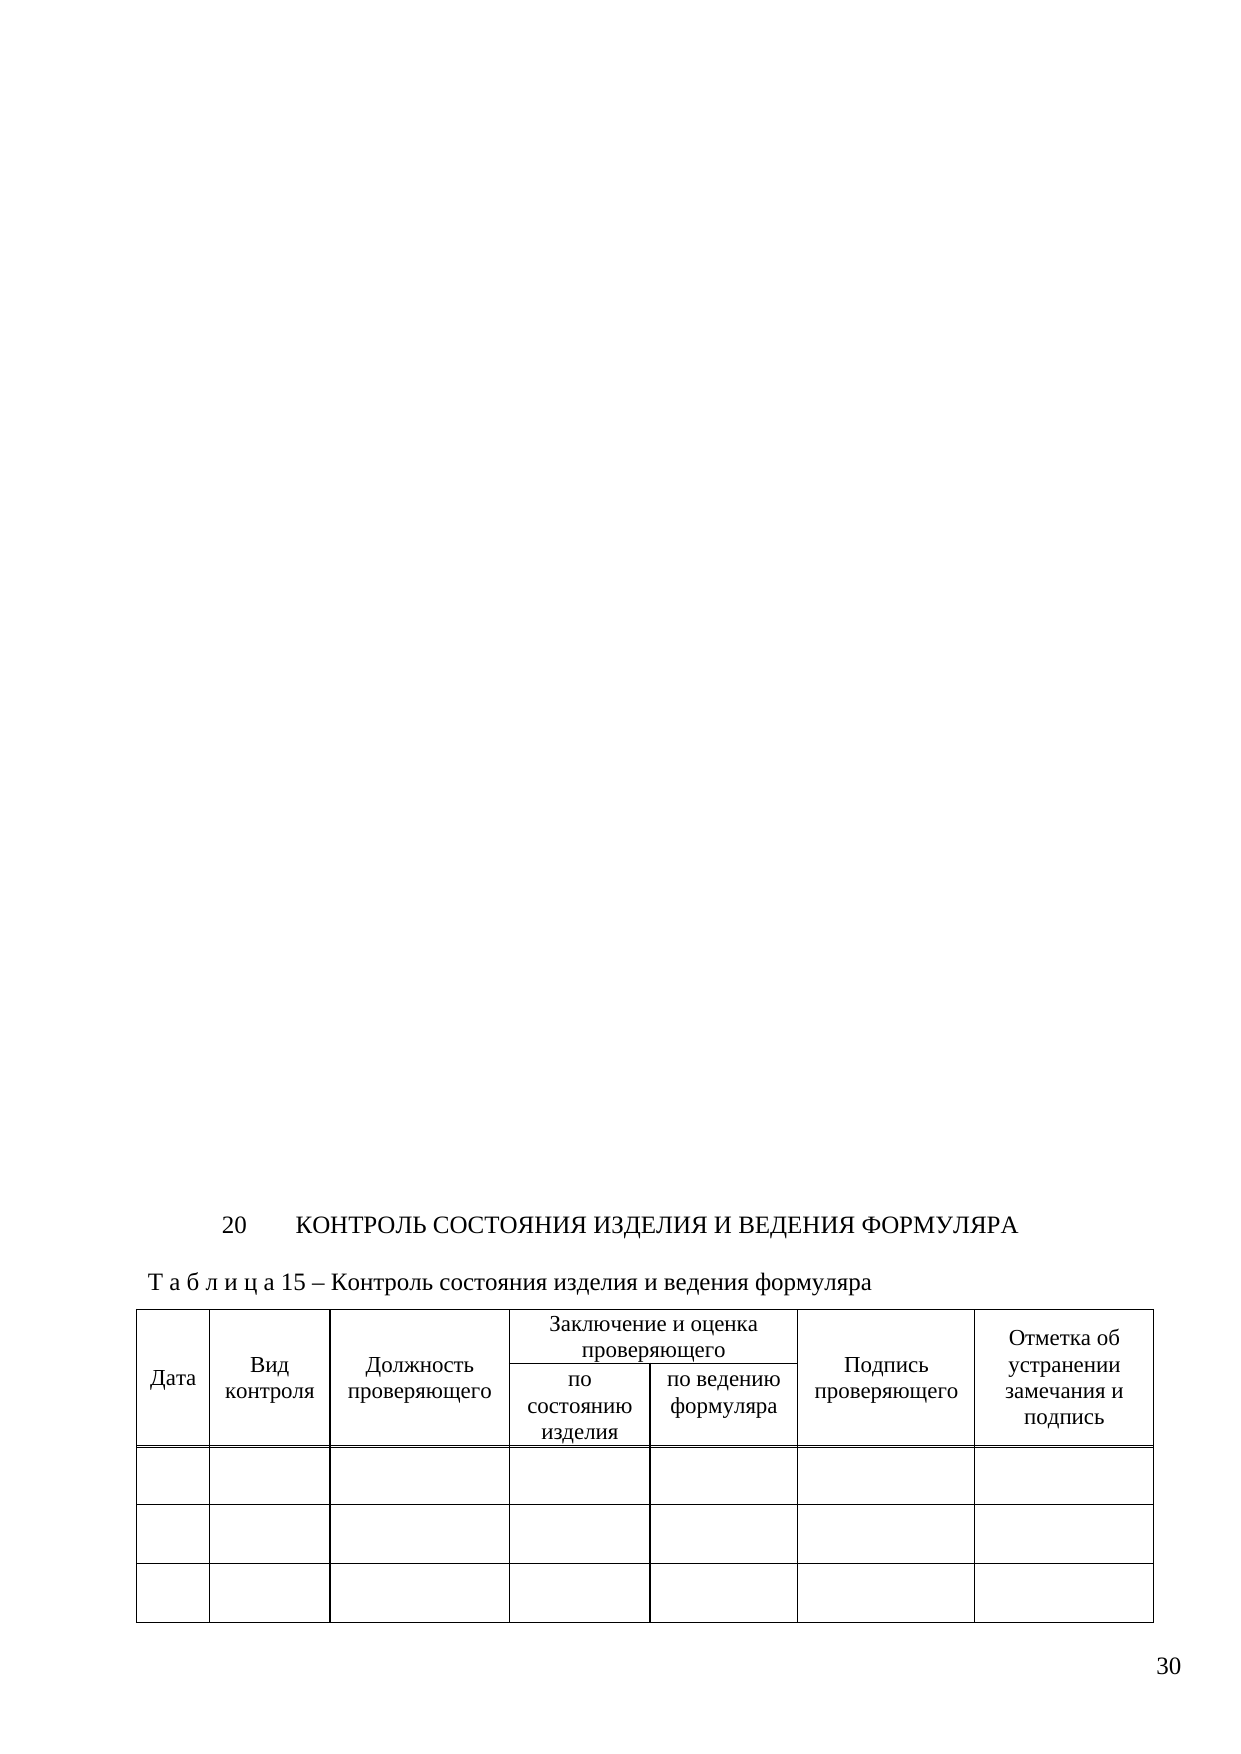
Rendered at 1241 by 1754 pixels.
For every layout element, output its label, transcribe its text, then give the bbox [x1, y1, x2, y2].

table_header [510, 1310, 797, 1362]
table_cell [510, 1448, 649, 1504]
text Т а б л и ц а 15 – Контроль состояния изделия и ведения формуляра [148, 1267, 1181, 1296]
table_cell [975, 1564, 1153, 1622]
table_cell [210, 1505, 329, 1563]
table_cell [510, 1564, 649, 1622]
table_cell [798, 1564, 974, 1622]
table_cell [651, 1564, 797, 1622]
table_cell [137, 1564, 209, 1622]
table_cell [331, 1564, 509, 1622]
subtitle КОНТРОЛЬ СОСТОЯНИЯ ИЗДЕЛИЯ И ВЕДЕНИЯ ФОРМУЛЯРА [148, 1210, 1181, 1239]
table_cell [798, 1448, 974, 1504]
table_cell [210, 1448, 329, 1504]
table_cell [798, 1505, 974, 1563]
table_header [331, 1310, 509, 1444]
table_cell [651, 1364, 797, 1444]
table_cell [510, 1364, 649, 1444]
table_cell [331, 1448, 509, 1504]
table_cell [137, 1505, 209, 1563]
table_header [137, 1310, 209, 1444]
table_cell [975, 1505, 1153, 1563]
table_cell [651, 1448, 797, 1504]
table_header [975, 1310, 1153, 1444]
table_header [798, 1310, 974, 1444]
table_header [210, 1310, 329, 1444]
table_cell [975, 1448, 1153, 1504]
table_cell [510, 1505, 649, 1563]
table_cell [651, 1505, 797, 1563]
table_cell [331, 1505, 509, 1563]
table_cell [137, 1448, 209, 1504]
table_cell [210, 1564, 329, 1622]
